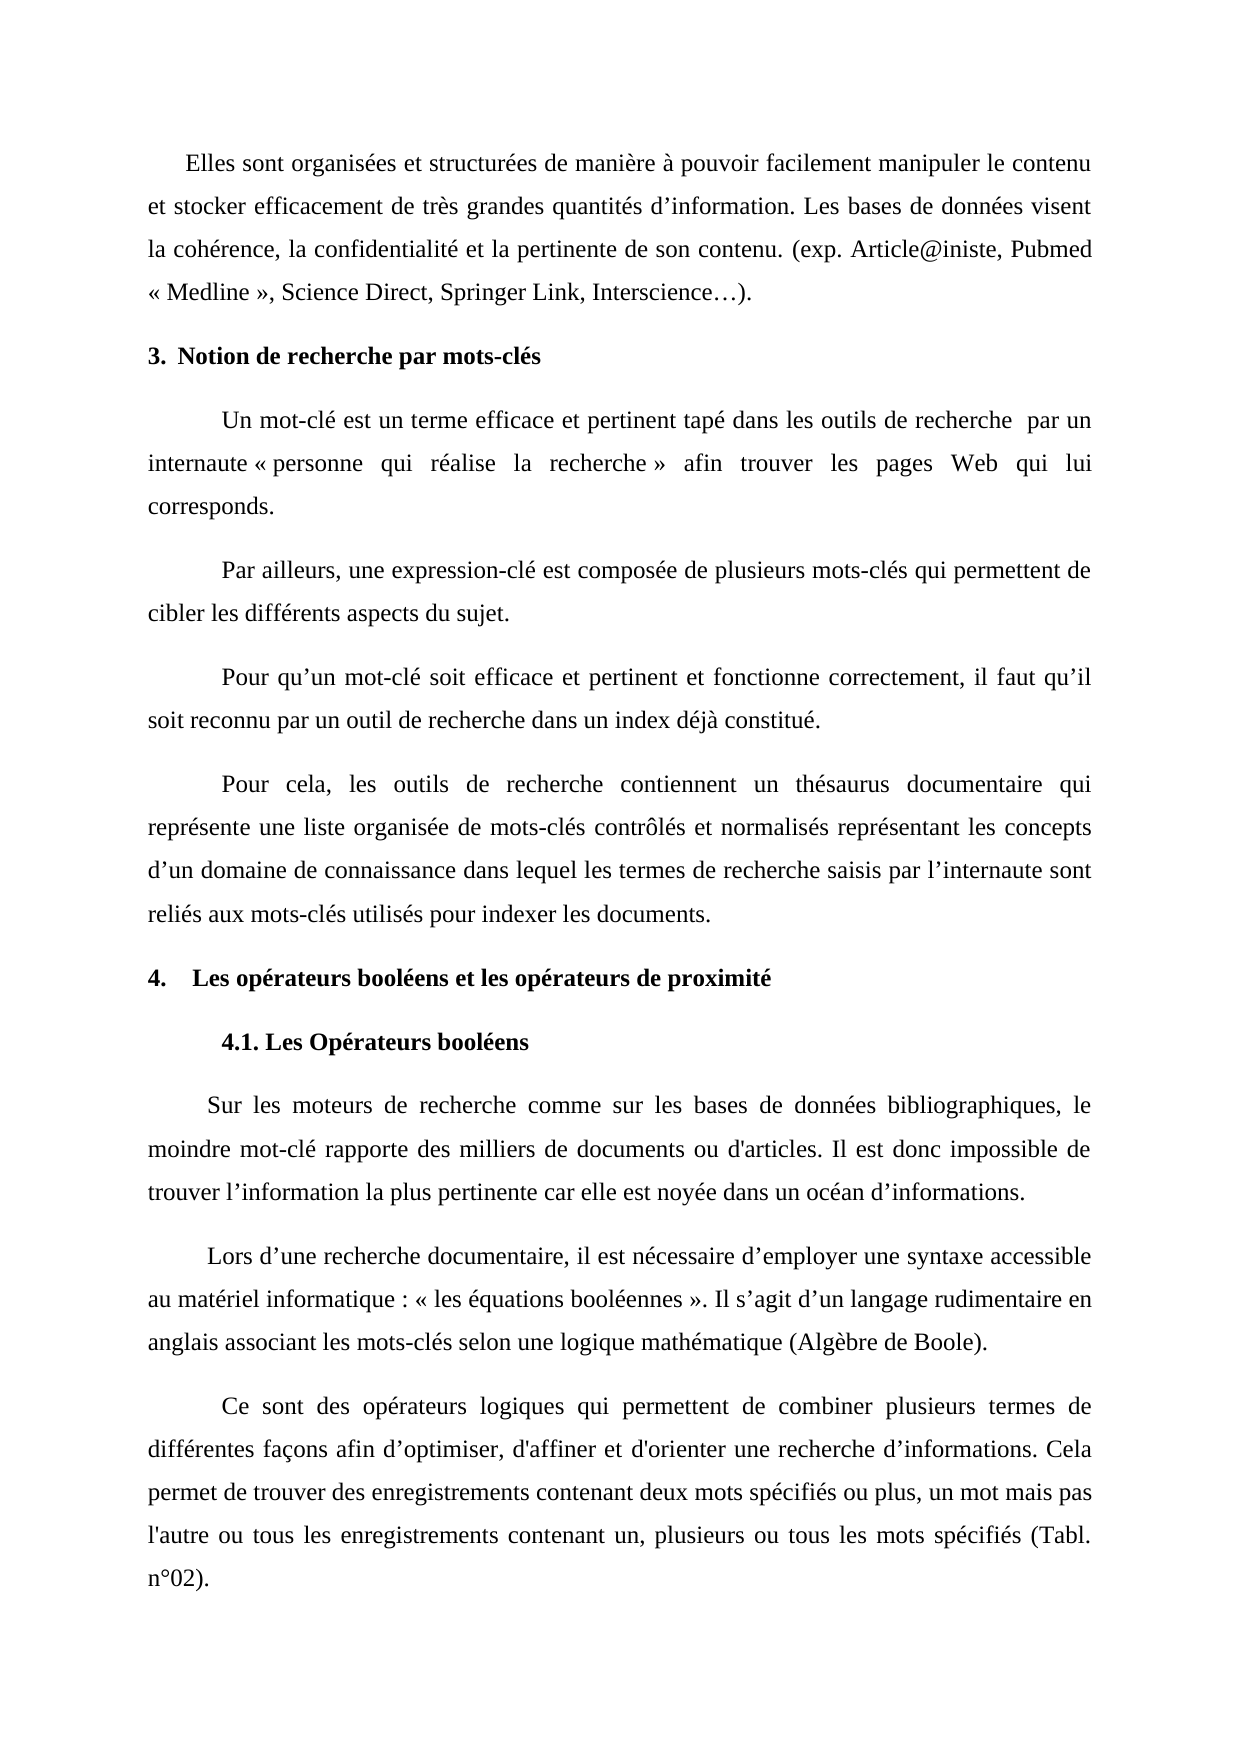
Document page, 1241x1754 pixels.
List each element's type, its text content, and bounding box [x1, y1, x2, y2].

text Sur les moteurs de recherche comme sur les bases de données bibliographiques, le moindre mot-clé rapporte des milliers de documents ou d'articles. Il est donc impossible de trouver l’information la plus pertinente car elle est noyée dans un océan d’informations. [148, 1091, 1092, 1206]
text 4.1. Les Opérateurs booléens [148, 1027, 1092, 1055]
list Les opérateurs booléens et les opérateurs de proximité [148, 963, 1092, 991]
text Ce sont des opérateurs logiques qui permettent de combiner plusieurs termes de différentes façons afin d’optimiser, d'affiner et d'orienter une recherche d’informations. Cela permet de trouver des enregistrements contenant deux mots spécifiés ou plus, un mot mais pas l'autre ou tous les enregistrements contenant un, plusieurs ou tous les mots spécifiés (Tabl. n°02). [148, 1391, 1092, 1592]
text Par ailleurs, une expression-clé est composée de plusieurs mots-clés qui permettent de cibler les différents aspects du sujet. [148, 555, 1092, 627]
text Lors d’une recherche documentaire, il est nécessaire d’employer une syntaxe accessible au matériel informatique : « les équations booléennes ». Il s’agit d’un langage rudimentaire en anglais associant les mots-clés selon une logique mathématique (Algèbre de Boole). [148, 1241, 1092, 1356]
text Elles sont organisées et structurées de manière à pouvoir facilement manipuler le contenu et stocker efficacement de très grandes quantités d’information. Les bases de données visent la cohérence, la confidentialité et la pertinente de son contenu. (exp. Article@iniste, Pubmed « Medline », Science Direct, Springer Link, Interscience…). [148, 148, 1092, 306]
text Pour qu’un mot-clé soit efficace et pertinent et fonctionne correctement, il faut qu’il soit reconnu par un outil de recherche dans un index déjà constitué. [148, 662, 1092, 734]
list Notion de recherche par mots-clés [148, 341, 1092, 370]
text Un mot-clé est un terme efficace et pertinent tapé dans les outils de recherche par un internaute « personne qui réalise la recherche » afin trouver les pages Web qui lui corresponds. [148, 405, 1092, 520]
text Pour cela, les outils de recherche contiennent un thésaurus documentaire qui représente une liste organisée de mots-clés contrôlés et normalisés représentant les concepts d’un domaine de connaissance dans lequel les termes de recherche saisis par l’internaute sont reliés aux mots-clés utilisés pour indexer les documents. [148, 769, 1092, 927]
